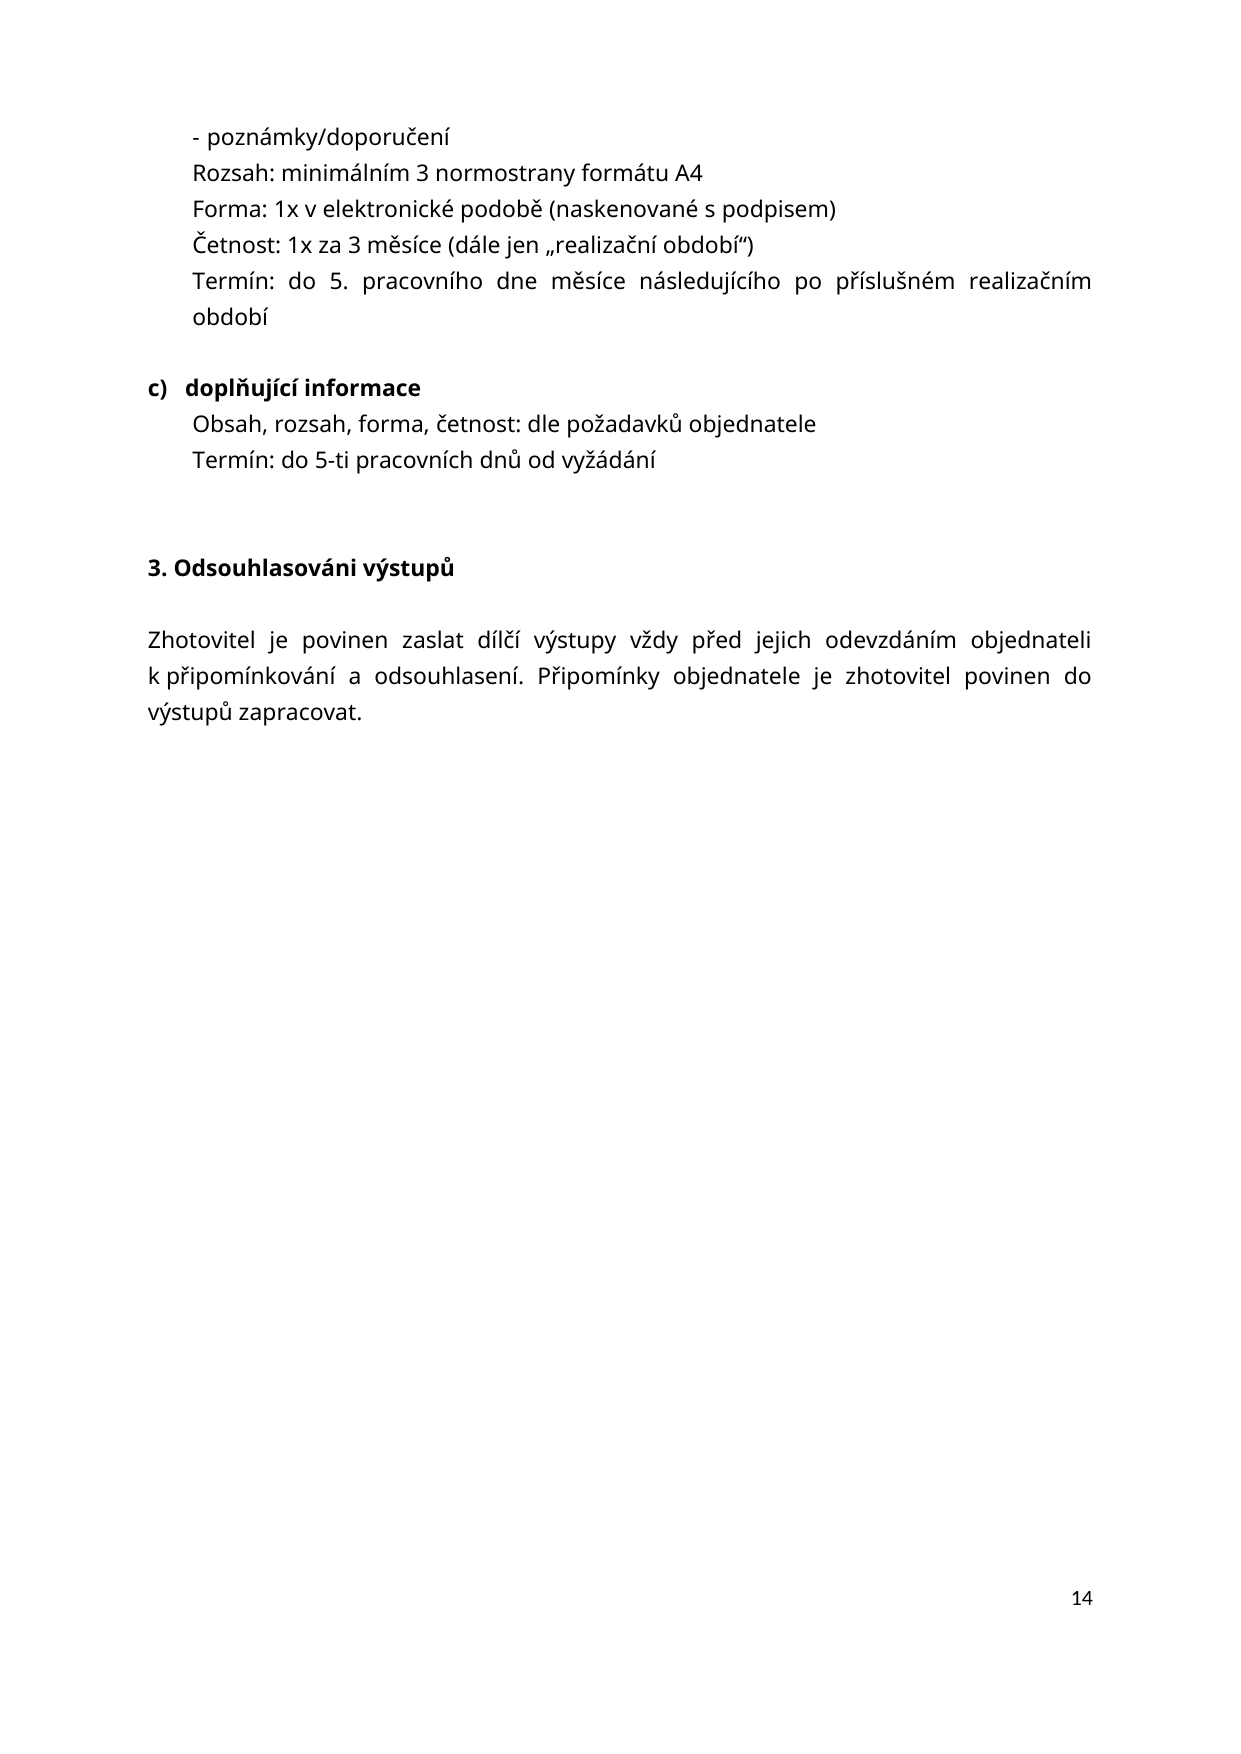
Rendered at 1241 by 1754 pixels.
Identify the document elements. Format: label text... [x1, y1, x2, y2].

text Forma: 1x v elektronické podobě (naskenované s podpisem) [192, 193, 1093, 224]
text Zhotovitel je povinen zaslat dílčí výstupy vždy před jejich odevzdáním objednateli k připomínkování a odsouhlasení. Připomínky objednatele je zhotovitel povinen do výstupů zapracovat. [148, 624, 1093, 727]
text Termín: do 5. pracovního dne měsíce následujícího po příslušném realizačním období [192, 264, 1093, 332]
text Četnost: 1x za 3 měsíce (dále jen „realizační období“) [192, 229, 1093, 260]
text Rozsah: minimálním 3 normostrany formátu A4 [192, 157, 1093, 188]
list poznámky/doporučení [192, 121, 1093, 152]
text c) doplňující informace [148, 372, 1093, 404]
text 3. Odsouhlasováni výstupů [148, 552, 1093, 583]
text Termín: do 5-ti pracovních dnů od vyžádání [192, 444, 1093, 476]
text Obsah, rozsah, forma, četnost: dle požadavků objednatele [192, 408, 1093, 439]
